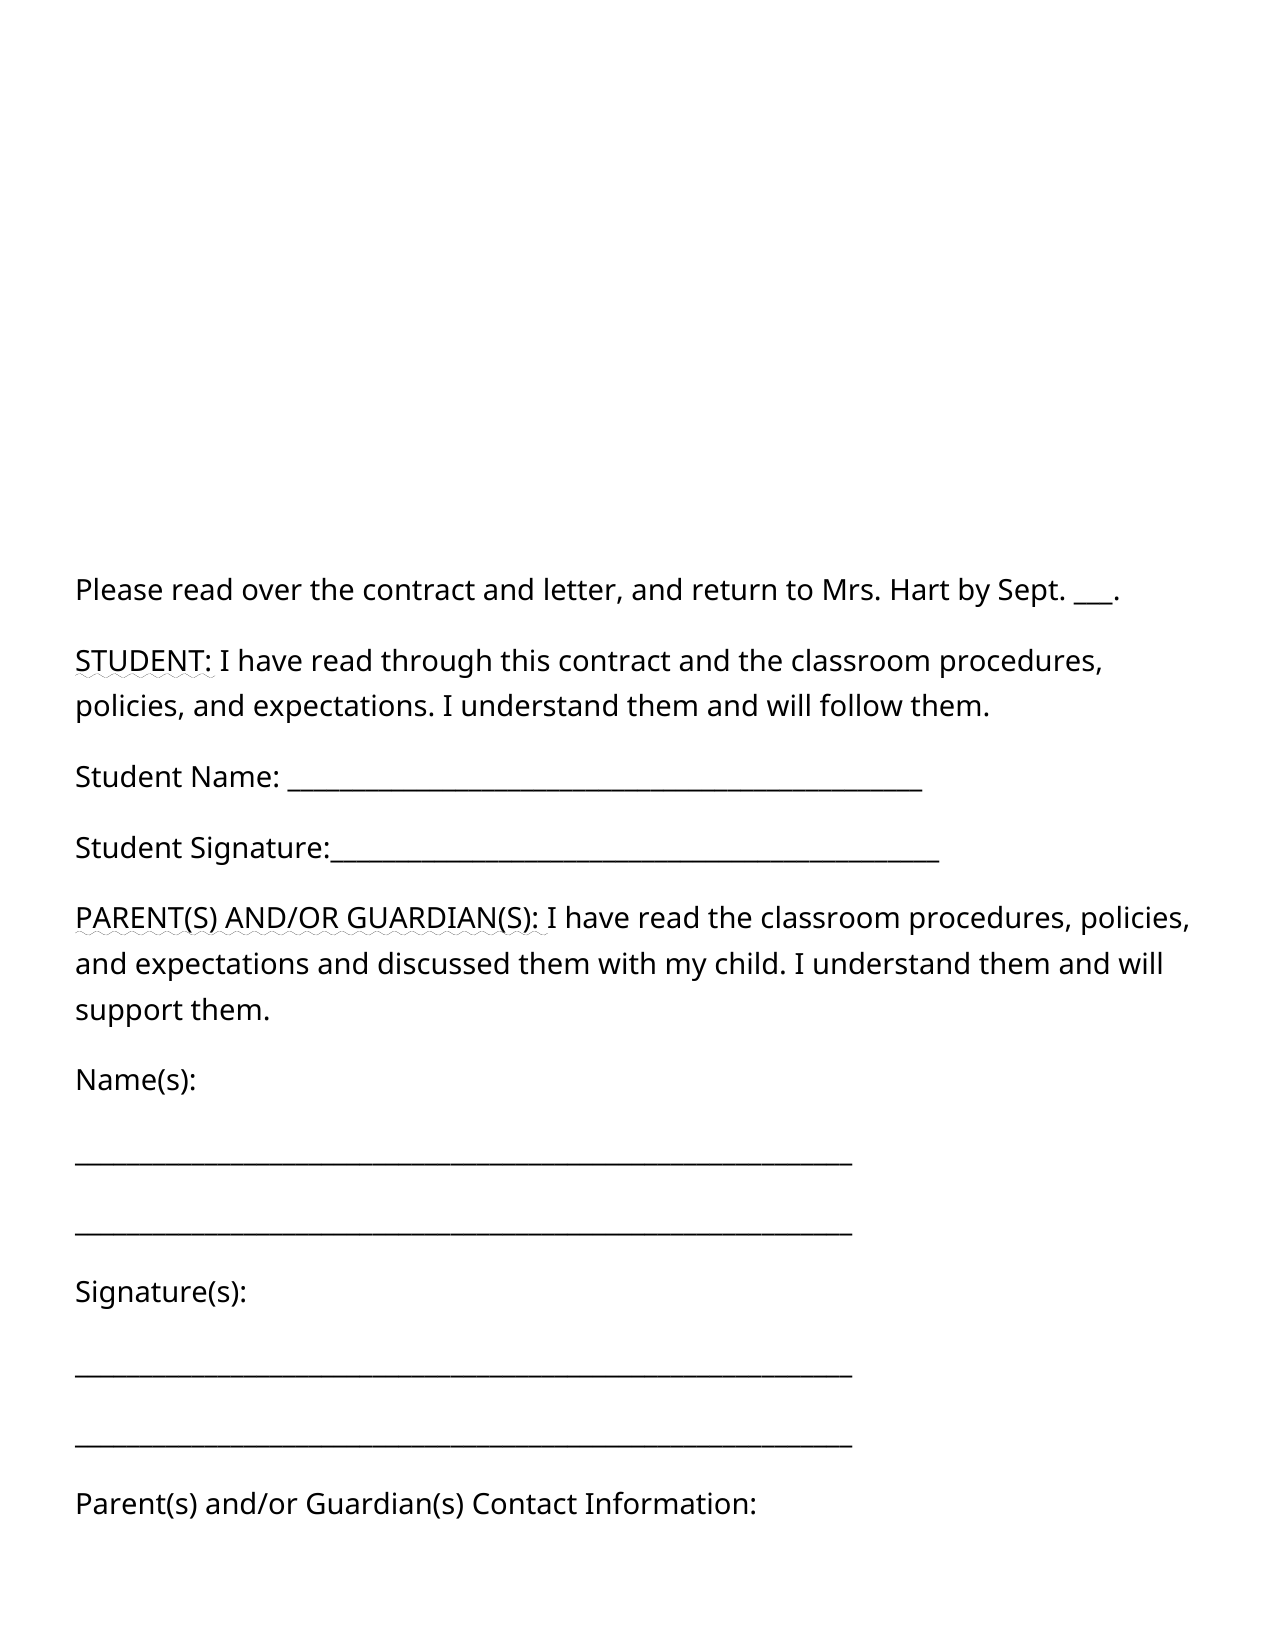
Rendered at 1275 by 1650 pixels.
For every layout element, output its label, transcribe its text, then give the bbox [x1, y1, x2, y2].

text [75, 1342, 1200, 1382]
text Student Signature:_______________________________________________ [75, 827, 1200, 867]
text Signature(s): [75, 1271, 1200, 1311]
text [75, 1412, 1200, 1452]
text ____________________________________________________________ [75, 1130, 1200, 1170]
text PARENT(S) AND/OR GUARDIAN(S): I have read the classroom procedures, policies, and expectations and discussed them with my child. I understand them and will support them. [75, 897, 1200, 1028]
text ____________________________________________________________ [75, 1201, 1200, 1240]
text Name(s): [75, 1059, 1200, 1099]
text STUDENT: I have read through this contract and the classroom procedures, policies, and expectations. I understand them and will follow them. [75, 640, 1200, 725]
text Parent(s) and/or Guardian(s) Contact Information: [75, 1483, 1200, 1523]
text Student Name: _________________________________________________ [75, 756, 1200, 796]
text Please read over the contract and letter, and return to Mrs. Hart by Sept. ___. [75, 569, 1200, 609]
